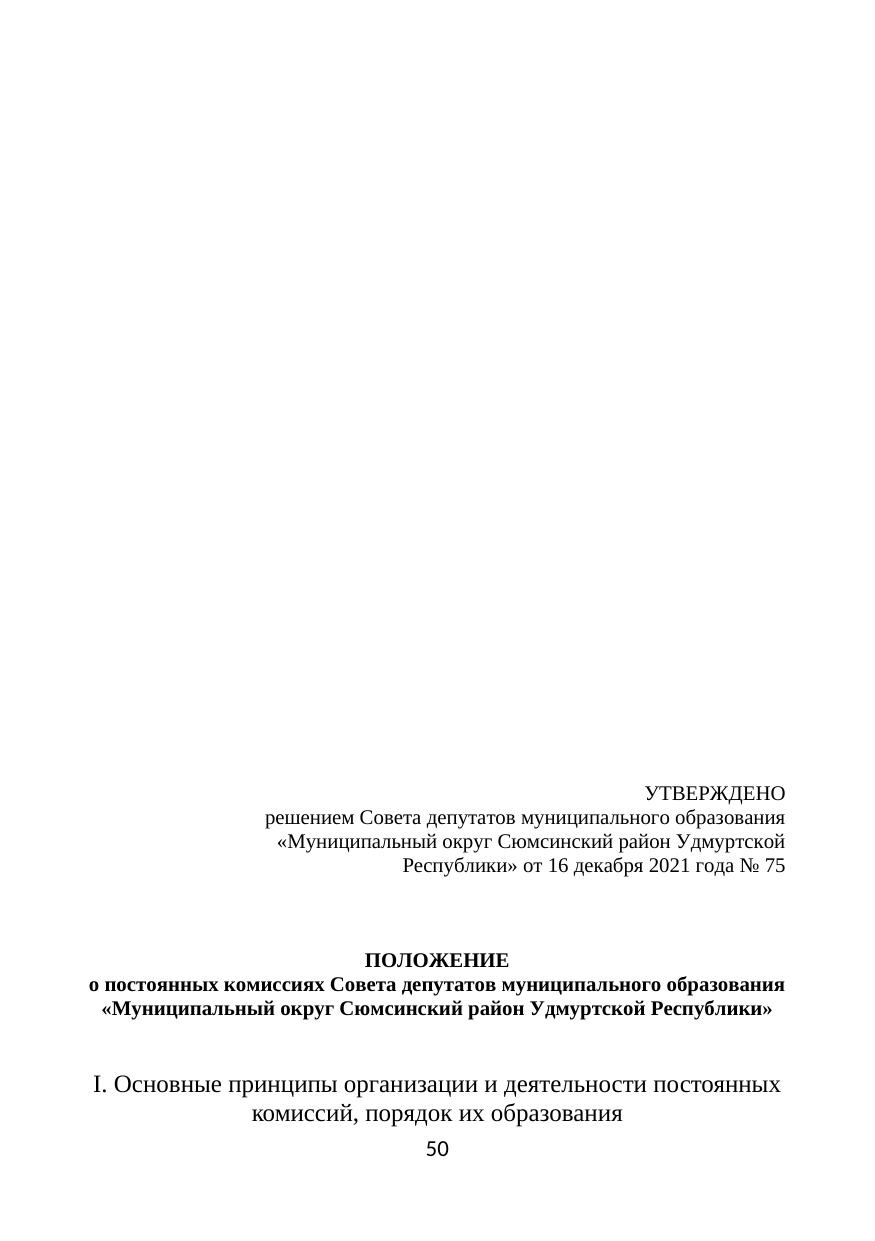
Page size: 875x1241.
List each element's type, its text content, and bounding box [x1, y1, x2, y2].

text Республики» от 16 декабря 2021 года № 75 [89, 853, 785, 877]
text решением Совета депутатов муниципального образования [89, 805, 785, 829]
text комиссий, порядок их образования [89, 1098, 785, 1127]
text I. Основные принципы организации и деятельности постоянных [89, 1069, 785, 1098]
text «Муниципальный округ Сюмсинский район Удмуртской [89, 829, 785, 853]
title о постоянных комиссиях Совета депутатов муниципального образования [89, 972, 785, 996]
title ПОЛОЖЕНИЕ [89, 948, 785, 972]
text УТВЕРЖДЕНО [89, 781, 785, 805]
title «Муниципальный округ Сюмсинский район Удмуртской Республики» [89, 996, 785, 1020]
